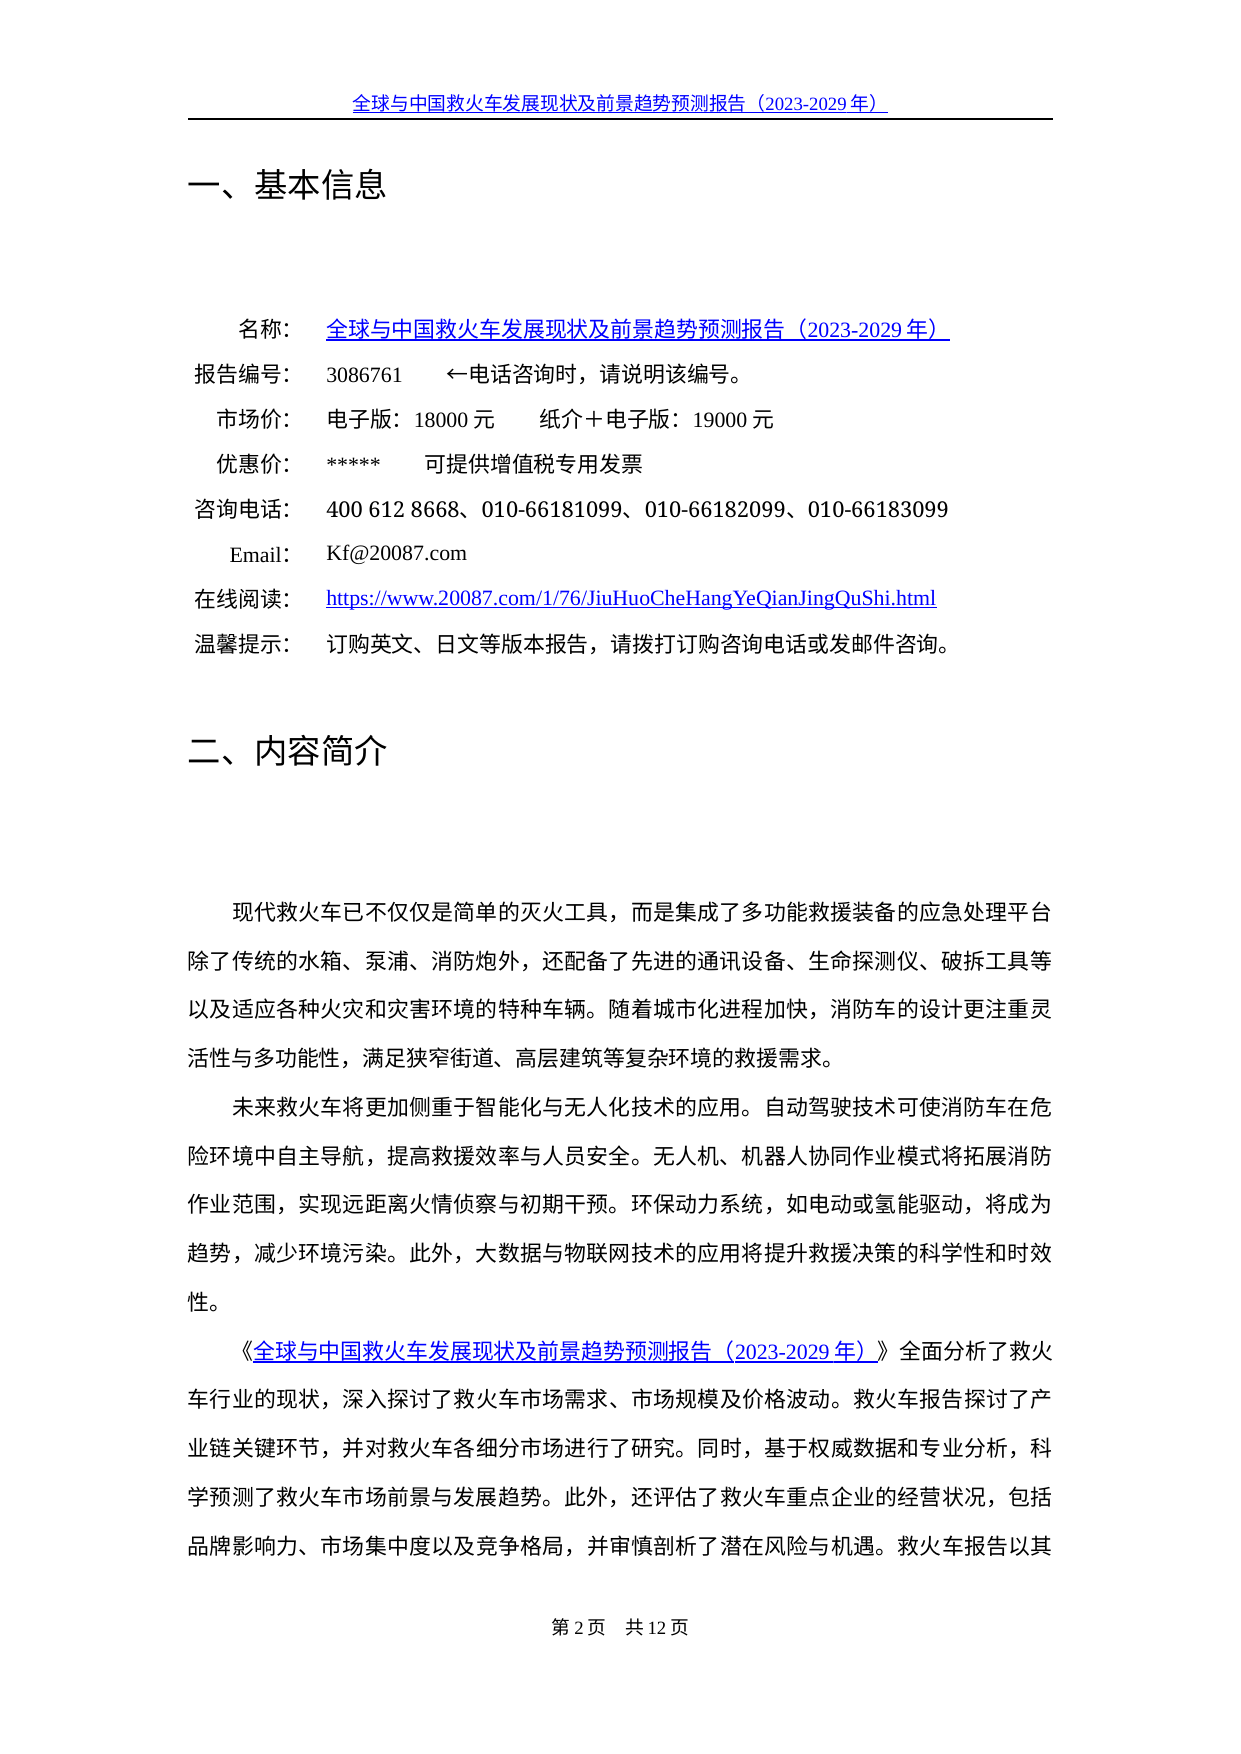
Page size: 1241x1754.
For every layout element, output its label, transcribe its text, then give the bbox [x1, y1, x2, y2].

table_cell 400 612 8668、010-66181099、010-66182099、010-66183099 [315, 492, 1073, 537]
table_cell 电子版：18000 元 纸介＋电子版：19000 元 [315, 402, 1073, 447]
table_cell 优惠价： [167, 447, 315, 492]
title 二、内容简介 [187, 717, 1053, 782]
table_cell [315, 582, 1073, 627]
table_cell 在线阅读： [167, 582, 315, 627]
table_cell 温馨提示： [167, 627, 315, 672]
table_header 全球与中国救火车发展现状及前景趋势预测报告（2023-2029年） [315, 312, 1073, 357]
table_cell 咨询电话： [167, 492, 315, 537]
table_cell 3086761 ←电话咨询时，请说明该编号。 [315, 357, 1073, 402]
table_cell Kf@20087.com [315, 537, 1073, 582]
table_cell 市场价： [167, 402, 315, 447]
title 一、基本信息 [187, 150, 1053, 215]
table_cell 报告编号： [167, 357, 315, 402]
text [187, 894, 1053, 1561]
table_cell ***** 可提供增值税专用发票 [315, 447, 1073, 492]
table_header 名称： [167, 312, 315, 357]
table_cell Email： [167, 537, 315, 582]
table_cell 订购英文、日文等版本报告，请拨打订购咨询电话或发邮件咨询。 [315, 627, 1073, 672]
